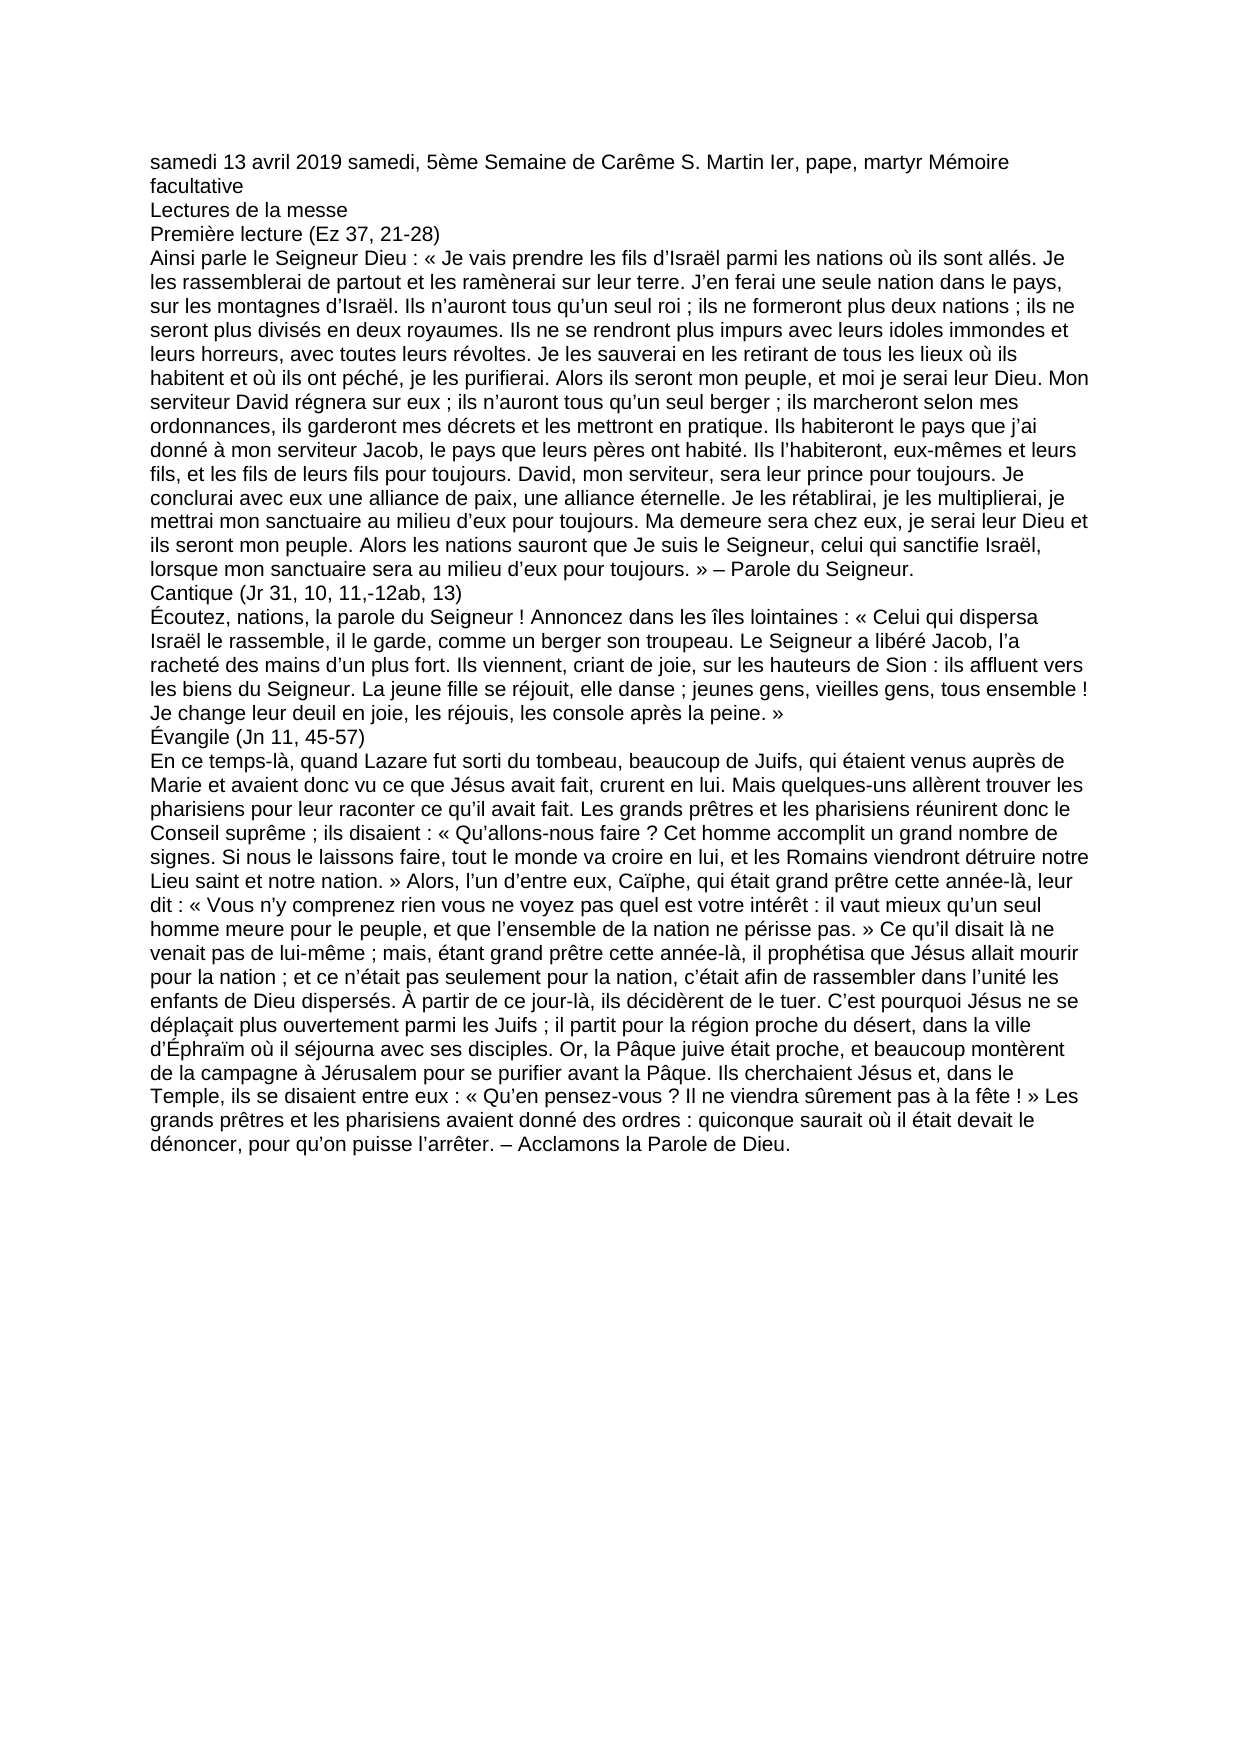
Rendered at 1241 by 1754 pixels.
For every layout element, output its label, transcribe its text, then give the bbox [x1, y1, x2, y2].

text En ce temps-là, quand Lazare fut sorti du tombeau, beaucoup de Juifs, qui étaient venus auprès de Marie et avaient donc vu ce que Jésus avait fait, crurent en lui. Mais quelques-uns allèrent trouver les pharisiens pour leur raconter ce qu’il avait fait. Les grands prêtres et les pharisiens réunirent donc le Conseil suprême ; ils disaient : « Qu’allons-nous faire ? Cet homme accomplit un grand nombre de signes. Si nous le laissons faire, tout le monde va croire en lui, et les Romains viendront détruire notre Lieu saint et notre nation. » Alors, l’un d’entre eux, Caïphe, qui était grand prêtre cette année-là, leur dit : « Vous n’y comprenez rien vous ne voyez pas quel est votre intérêt : il vaut mieux qu’un seul homme meure pour le peuple, et que l’ensemble de la nation ne périsse pas. » Ce qu’il disait là ne venait pas de lui-même ; mais, étant grand prêtre cette année-là, il prophétisa que Jésus allait mourir pour la nation ; et ce n’était pas seulement pour la nation, c’était afin de rassembler dans l’unité les enfants de Dieu dispersés. À partir de ce jour-là, ils décidèrent de le tuer. C’est pourquoi Jésus ne se déplaçait plus ouvertement parmi les Juifs ; il partit pour la région proche du désert, dans la ville d’Éphraïm où il séjourna avec ses disciples. Or, la Pâque juive était proche, et beaucoup montèrent de la campagne à Jérusalem pour se purifier avant la Pâque. Ils cherchaient Jésus et, dans le Temple, ils se disaient entre eux : « Qu’en pensez-vous ? Il ne viendra sûrement pas à la fête ! » Les grands prêtres et les pharisiens avaient donné des ordres : quiconque saurait où il était devait le dénoncer, pour qu’on puisse l’arrêter. – Acclamons la Parole de Dieu. [150, 749, 1090, 1156]
text Écoutez, nations, la parole du Seigneur ! Annoncez dans les îles lointaines : « Celui qui dispersa Israël le rassemble, il le garde, comme un berger son troupeau. Le Seigneur a libéré Jacob, l’a racheté des mains d’un plus fort. Ils viennent, criant de joie, sur les hauteurs de Sion : ils affluent vers les biens du Seigneur. La jeune fille se réjouit, elle danse ; jeunes gens, vieilles gens, tous ensemble ! Je change leur deuil en joie, les réjouis, les console après la peine. » [150, 605, 1090, 725]
text Ainsi parle le Seigneur Dieu : « Je vais prendre les fils d’Israël parmi les nations où ils sont allés. Je les rassemblerai de partout et les ramènerai sur leur terre. J’en ferai une seule nation dans le pays, sur les montagnes d’Israël. Ils n’auront tous qu’un seul roi ; ils ne formeront plus deux nations ; ils ne seront plus divisés en deux royaumes. Ils ne se rendront plus impurs avec leurs idoles immondes et leurs horreurs, avec toutes leurs révoltes. Je les sauverai en les retirant de tous les lieux où ils habitent et où ils ont péché, je les purifierai. Alors ils seront mon peuple, et moi je serai leur Dieu. Mon serviteur David régnera sur eux ; ils n’auront tous qu’un seul berger ; ils marcheront selon mes ordonnances, ils garderont mes décrets et les mettront en pratique. Ils habiteront le pays que j’ai donné à mon serviteur Jacob, le pays que leurs pères ont habité. Ils l’habiteront, eux-mêmes et leurs fils, et les fils de leurs fils pour toujours. David, mon serviteur, sera leur prince pour toujours. Je conclurai avec eux une alliance de paix, une alliance éternelle. Je les rétablirai, je les multiplierai, je mettrai mon sanctuaire au milieu d’eux pour toujours. Ma demeure sera chez eux, je serai leur Dieu et ils seront mon peuple. Alors les nations sauront que Je suis le Seigneur, celui qui sanctifie Israël, lorsque mon sanctuaire sera au milieu d’eux pour toujours. » – Parole du Seigneur. [150, 246, 1090, 581]
